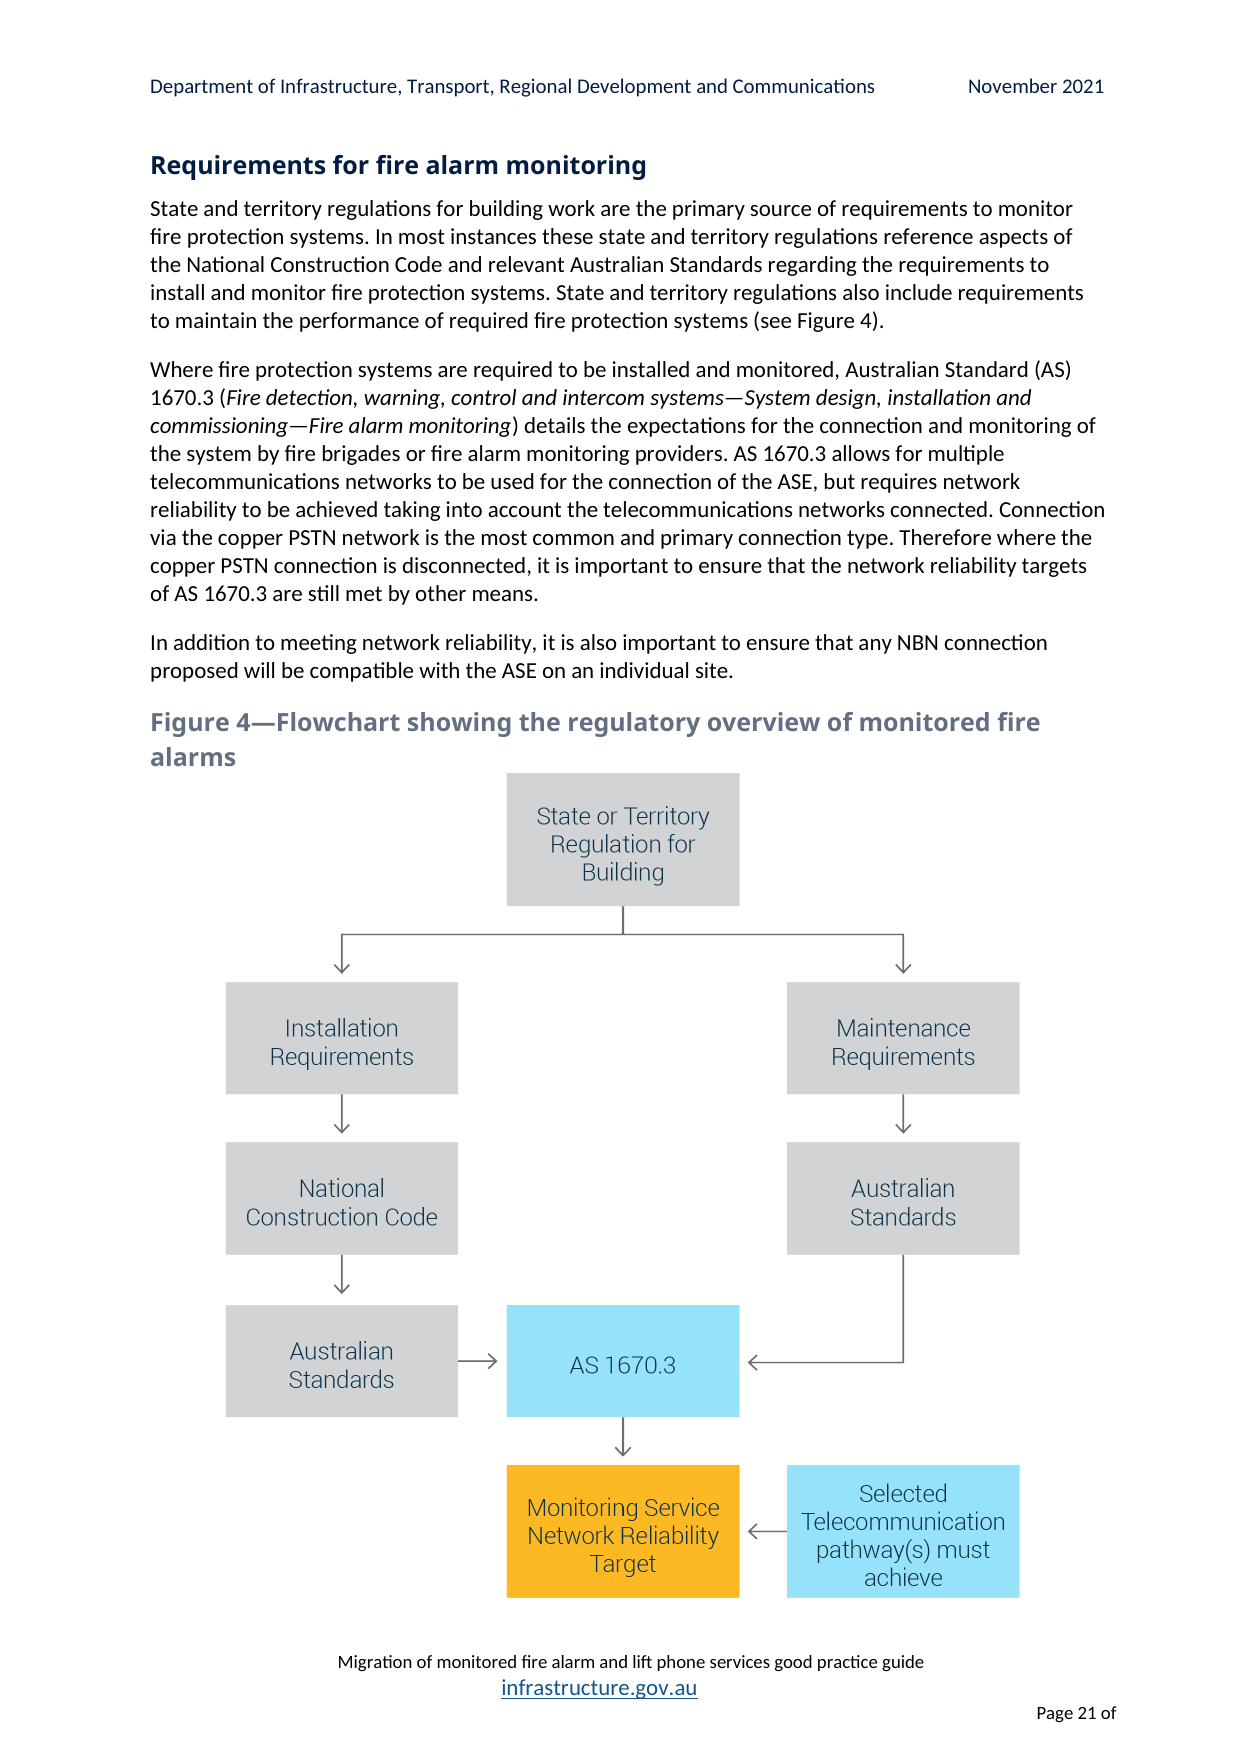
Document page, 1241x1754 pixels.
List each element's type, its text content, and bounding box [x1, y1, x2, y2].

subtitle Figure 4—Flowchart showing the regulatory overview of monitored fire alarms [150, 705, 1107, 773]
subtitle Requirements for fire alarm monitoring [150, 148, 1107, 182]
text State and territory regulations for building work are the primary source of requirements to monitor fire protection systems. In most instances these state and territory regulations reference aspects of the National Construction Code and relevant Australian Standards regarding the requirements to install and monitor fire protection systems. State and territory regulations also include requirements to maintain the performance of required fire protection systems (see Figure 4). [150, 194, 1107, 334]
text In addition to meeting network reliability, it is also important to ensure that any NBN connection proposed will be compatible with the ASE on an individual site. [150, 628, 1107, 684]
picture [150, 773, 1096, 1598]
text Where fire protection systems are required to be installed and monitored, Australian Standard (AS) 1670.3 (Fire detection, warning, control and intercom systems—System design, installation and commissioning—Fire alarm monitoring) details the expectations for the connection and monitoring of the system by fire brigades or fire alarm monitoring providers. AS 1670.3 allows for multiple telecommunications networks to be used for the connection of the ASE, but requires network reliability to be achieved taking into account the telecommunications networks connected. Connection via the copper PSTN network is the most common and primary connection type. Therefore where the copper PSTN connection is disconnected, it is important to ensure that the network reliability targets of AS 1670.3 are still met by other means. [150, 355, 1107, 607]
